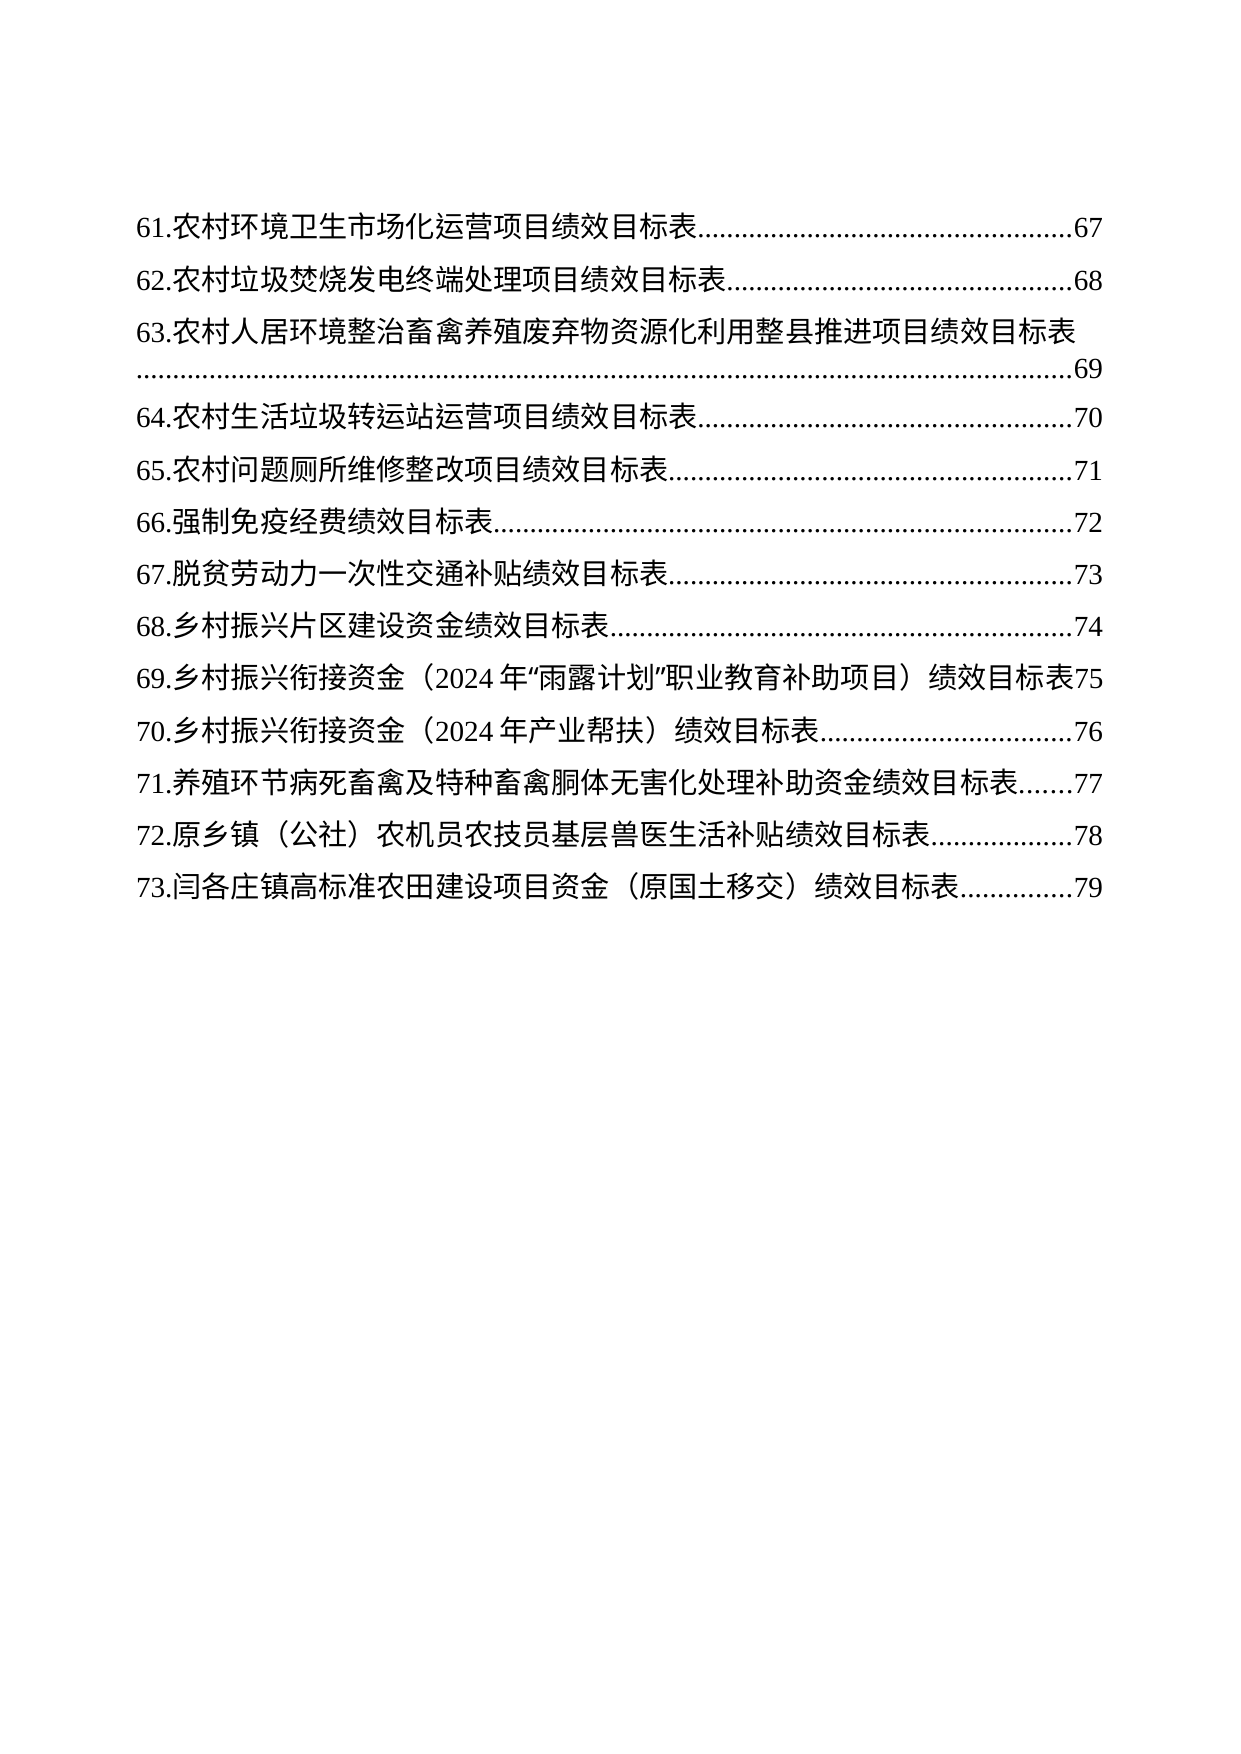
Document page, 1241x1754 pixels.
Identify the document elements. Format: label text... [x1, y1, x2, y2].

text 66.强制免疫经费绩效目标表 72 [136, 501, 1104, 541]
text 73.闫各庄镇高标准农田建设项目资金（原国土移交）绩效目标表 79 [136, 866, 1104, 906]
text 69.乡村振兴衔接资金（2024年“雨露计划”职业教育补助项目）绩效目标表 75 [136, 658, 1104, 697]
text 62.农村垃圾焚烧发电终端处理项目绩效目标表 68 [136, 259, 1104, 298]
text 61.农村环境卫生市场化运营项目绩效目标表 67 [136, 207, 1104, 246]
text 72.原乡镇（公社）农机员农技员基层兽医生活补贴绩效目标表 78 [136, 814, 1104, 854]
text 63.农村人居环境整治畜禽养殖废弃物资源化利用整县推进项目绩效目标表 69 [136, 311, 1104, 384]
text 67.脱贫劳动力一次性交通补贴绩效目标表 73 [136, 553, 1104, 593]
text 71.养殖环节病死畜禽及特种畜禽胴体无害化处理补助资金绩效目标表 77 [136, 762, 1104, 802]
text 70.乡村振兴衔接资金（2024年产业帮扶）绩效目标表 76 [136, 710, 1104, 749]
text 64.农村生活垃圾转运站运营项目绩效目标表 70 [136, 397, 1104, 436]
text 65.农村问题厕所维修整改项目绩效目标表 71 [136, 449, 1104, 489]
text 68.乡村振兴片区建设资金绩效目标表 74 [136, 606, 1104, 645]
